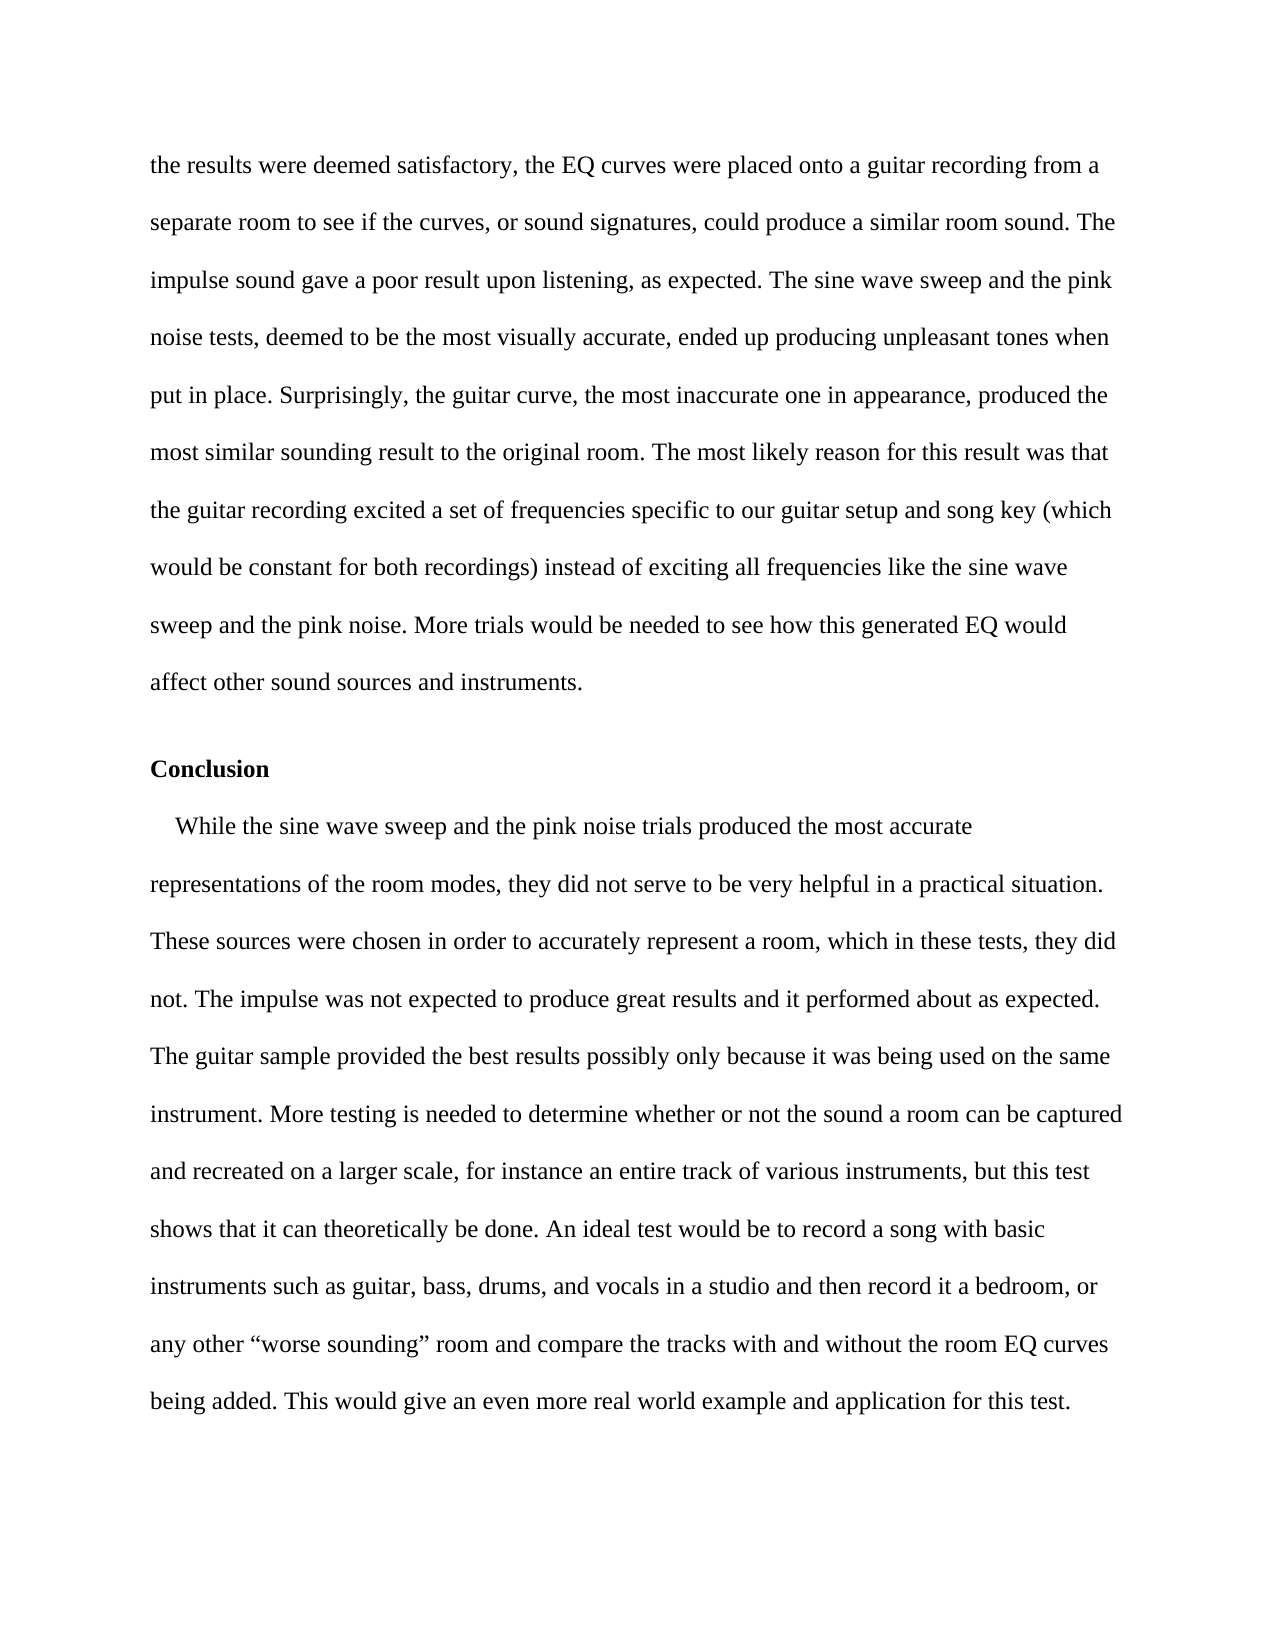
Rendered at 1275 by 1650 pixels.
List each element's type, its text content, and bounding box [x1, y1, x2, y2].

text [150, 150, 1125, 696]
text Conclusion [150, 754, 1125, 782]
text While the sine wave sweep and the pink noise trials produced the most accurate representations of the room modes, they did not serve to be very helpful in a practical situation. These sources were chosen in order to accurately represent a room, which in these tests, they did not. The impulse was not expected to produce great results and it performed about as expected. The guitar sample provided the best results possibly only because it was being used on the same instrument. More testing is needed to determine whether or not the sound a room can be captured and recreated on a larger scale, for instance an entire track of various instruments, but this test shows that it can theoretically be done. An ideal test would be to record a song with basic instruments such as guitar, bass, drums, and vocals in a studio and then record it a bedroom, or any other “worse sounding” room and compare the tracks with and without the room EQ curves being added. This would give an even more real world example and application for this test. [150, 811, 1125, 1415]
